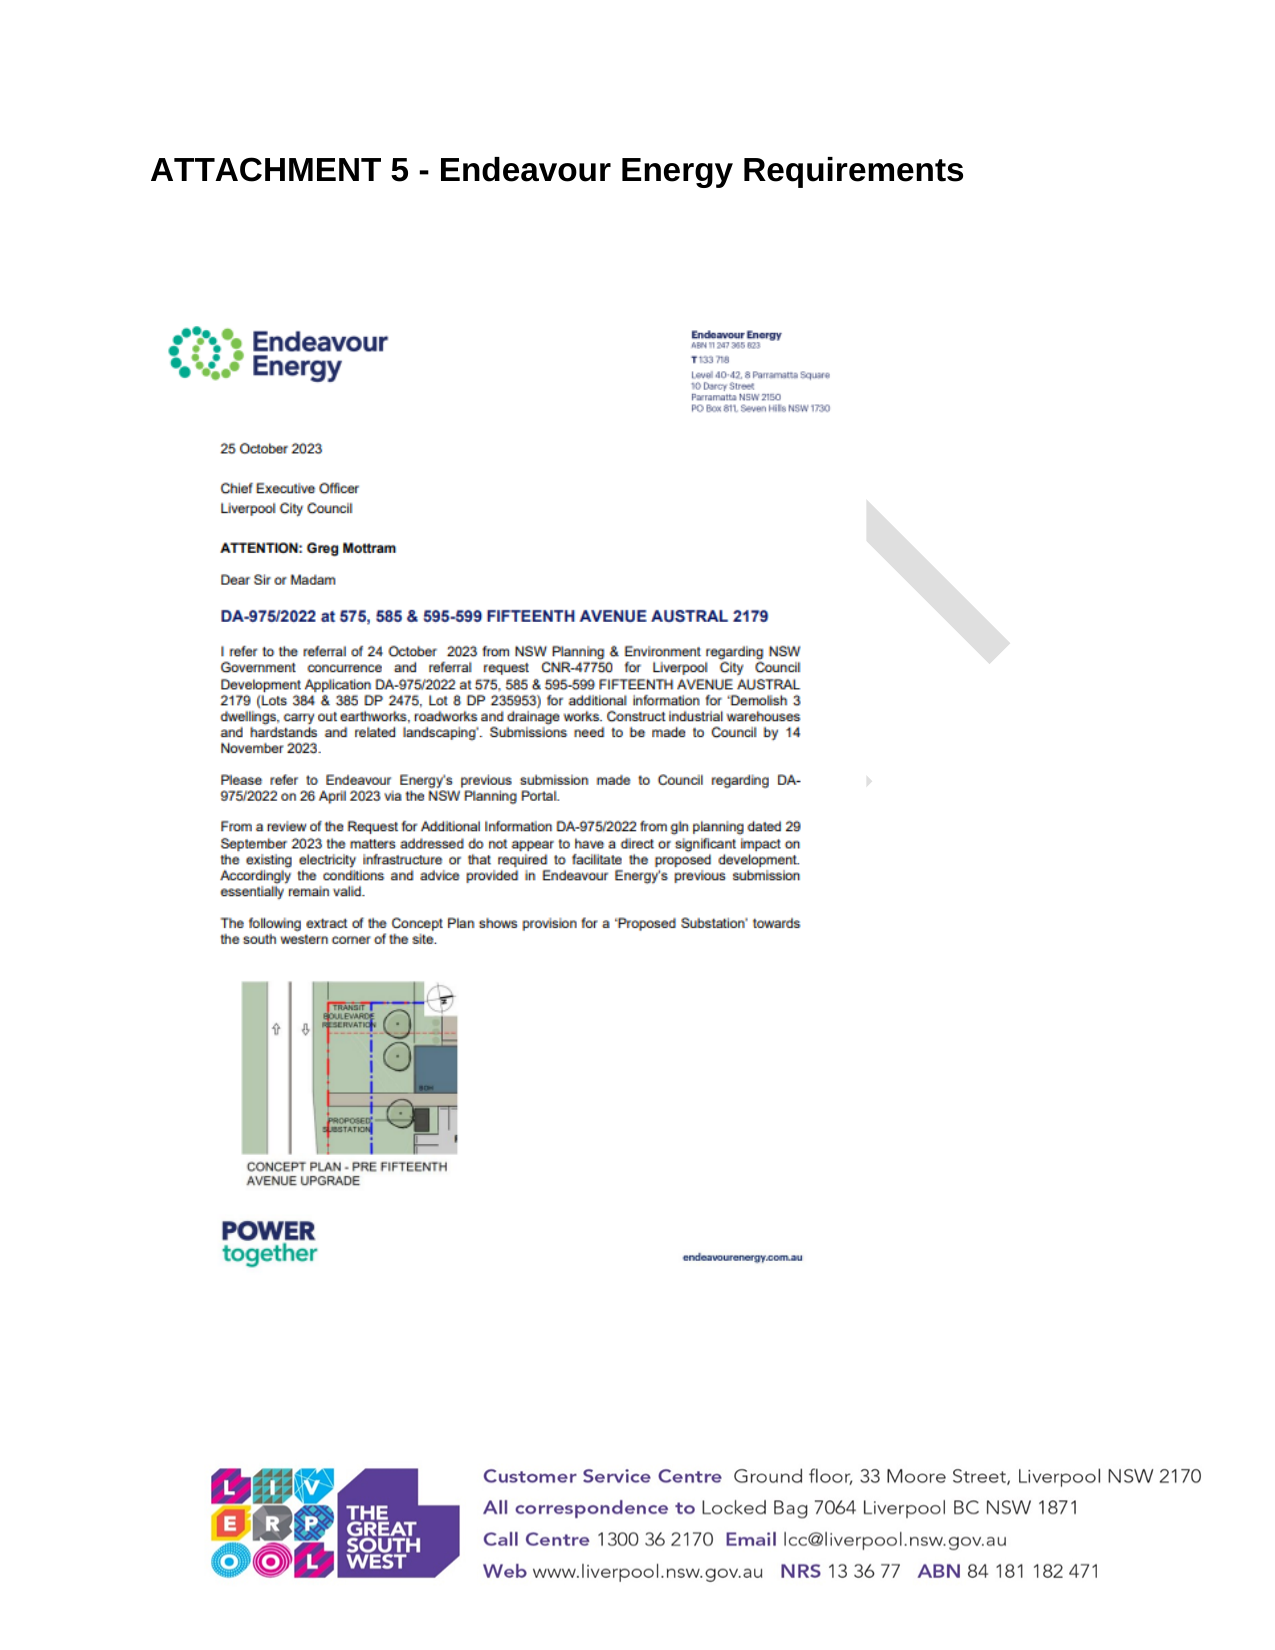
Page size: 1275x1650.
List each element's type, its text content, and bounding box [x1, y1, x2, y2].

picture [150, 1431, 1275, 1632]
text ATTACHMENT 5 - Endeavour Energy Requirements [150, 150, 1125, 188]
picture [150, 276, 867, 1306]
